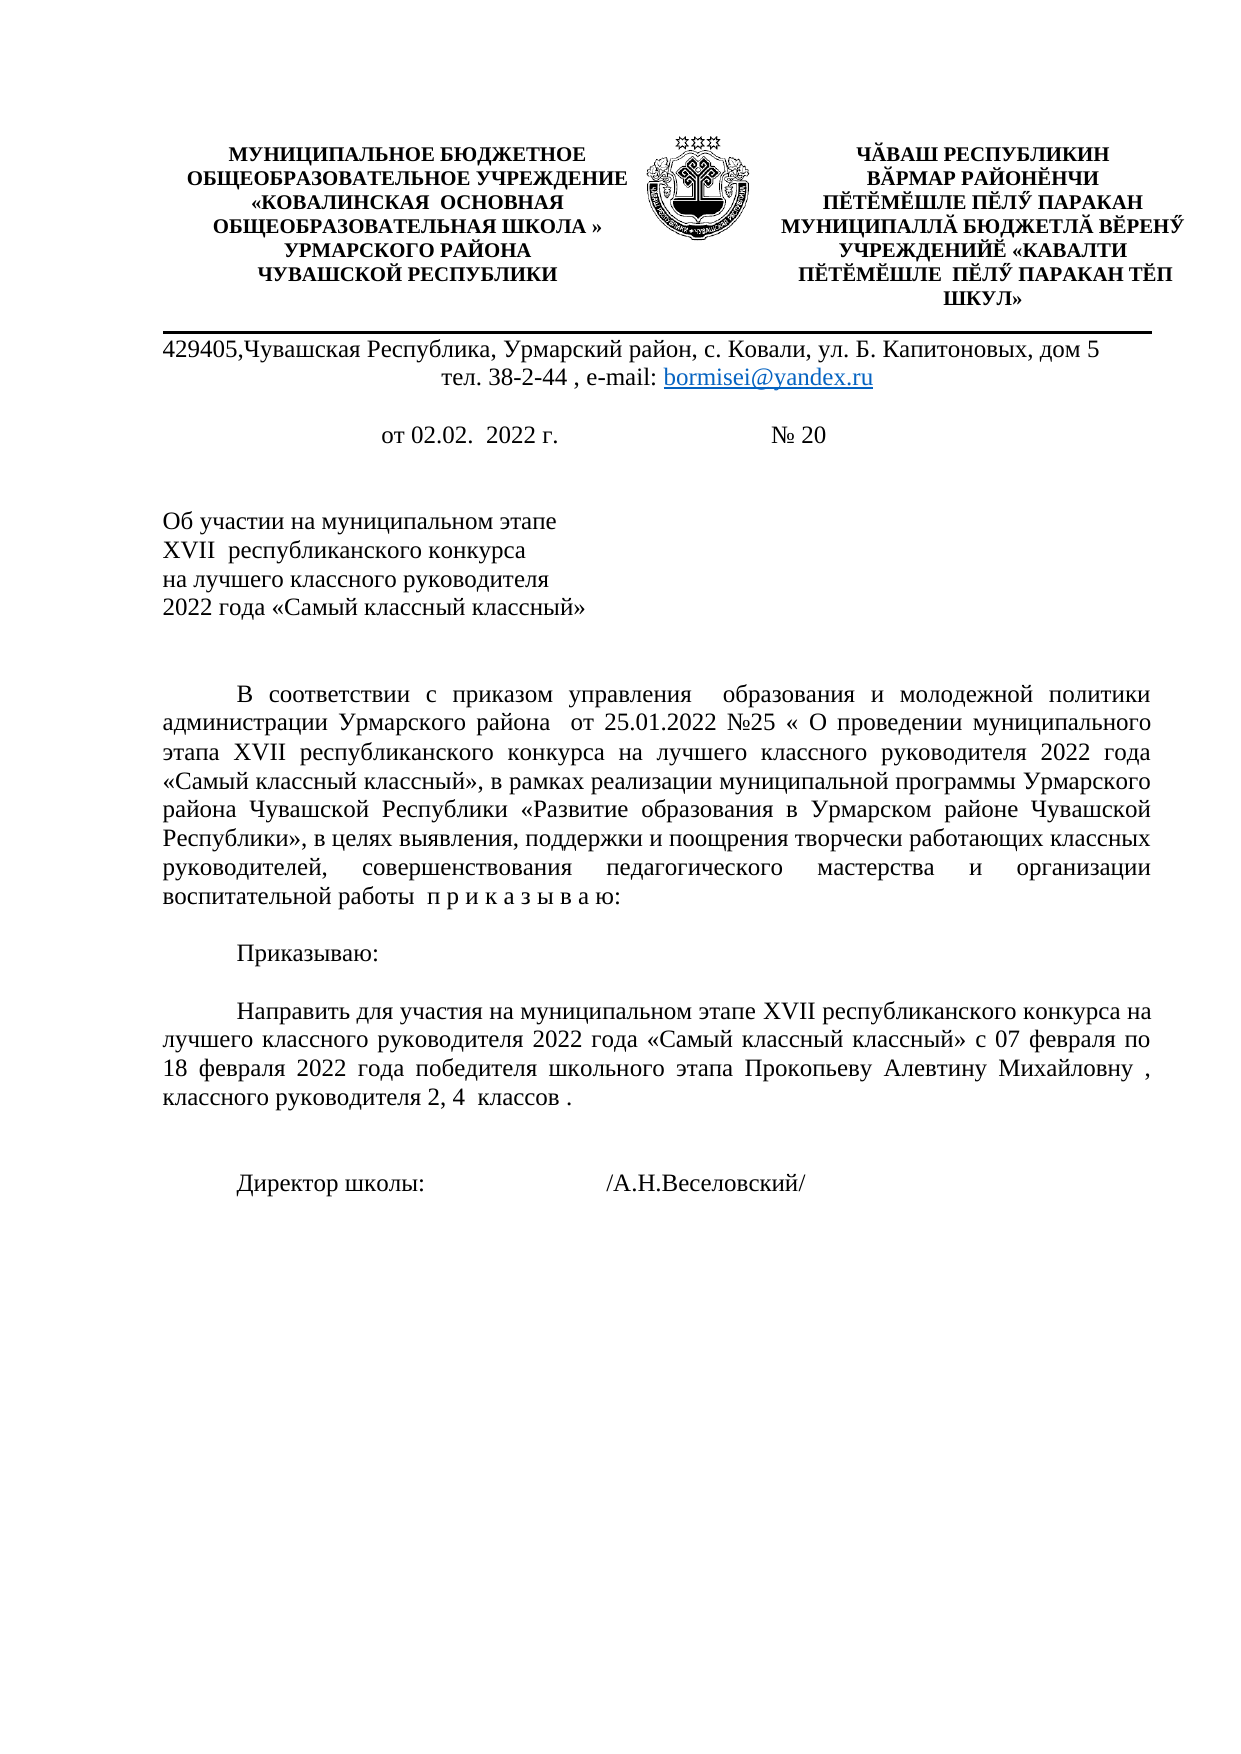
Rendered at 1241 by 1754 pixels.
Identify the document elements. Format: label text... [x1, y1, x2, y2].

text тел. 38-2-44 , e-mail: bormisei@yandex.ru [162, 362, 1152, 391]
text XVII республиканского конкурса [162, 535, 1131, 564]
text Приказываю: [162, 938, 1152, 967]
text В соответствии с приказом управления образования и молодежной политики администрации Урмарского района от 25.01.2022 №25 « О проведении муниципального этапа XVII республиканского конкурса на лучшего классного руководителя 2022 года «Самый классный классный», в рамках реализации муниципальной программы Урмарского района Чувашской Республики «Развитие образования в Урмарском районе Чувашской Республики», в целях выявления, поддержки и поощрения творчески работающих классных руководителей, совершенствования педагогического мастерства и организации воспитательной работы п р и к а з ы в а ю: [162, 679, 1152, 909]
picture [645, 134, 752, 243]
text 2022 года «Самый классный классный» [162, 592, 1131, 621]
text 429405,Чувашская Республика, Урмарский район, с. Ковали, ул. Б. Капитоновых, дом 5 [162, 334, 1152, 362]
text Об участии на муниципальном этапе [162, 506, 1131, 535]
text Директор школы: /А.Н.Веселовский/ [162, 1168, 1152, 1197]
text на лучшего классного руководителя [162, 564, 1131, 592]
text Направить для участия на муниципальном этапе XVII республиканского конкурса на лучшего классного руководителя 2022 года «Самый классный классный» с 07 февраля по 18 февраля 2022 года победителя школьного этапа Прокопьеву Алевтину Михайловну , классного руководителя 2, 4 классов . [162, 996, 1152, 1111]
text от 02.02. 2022 г. № 20 [162, 420, 1152, 449]
